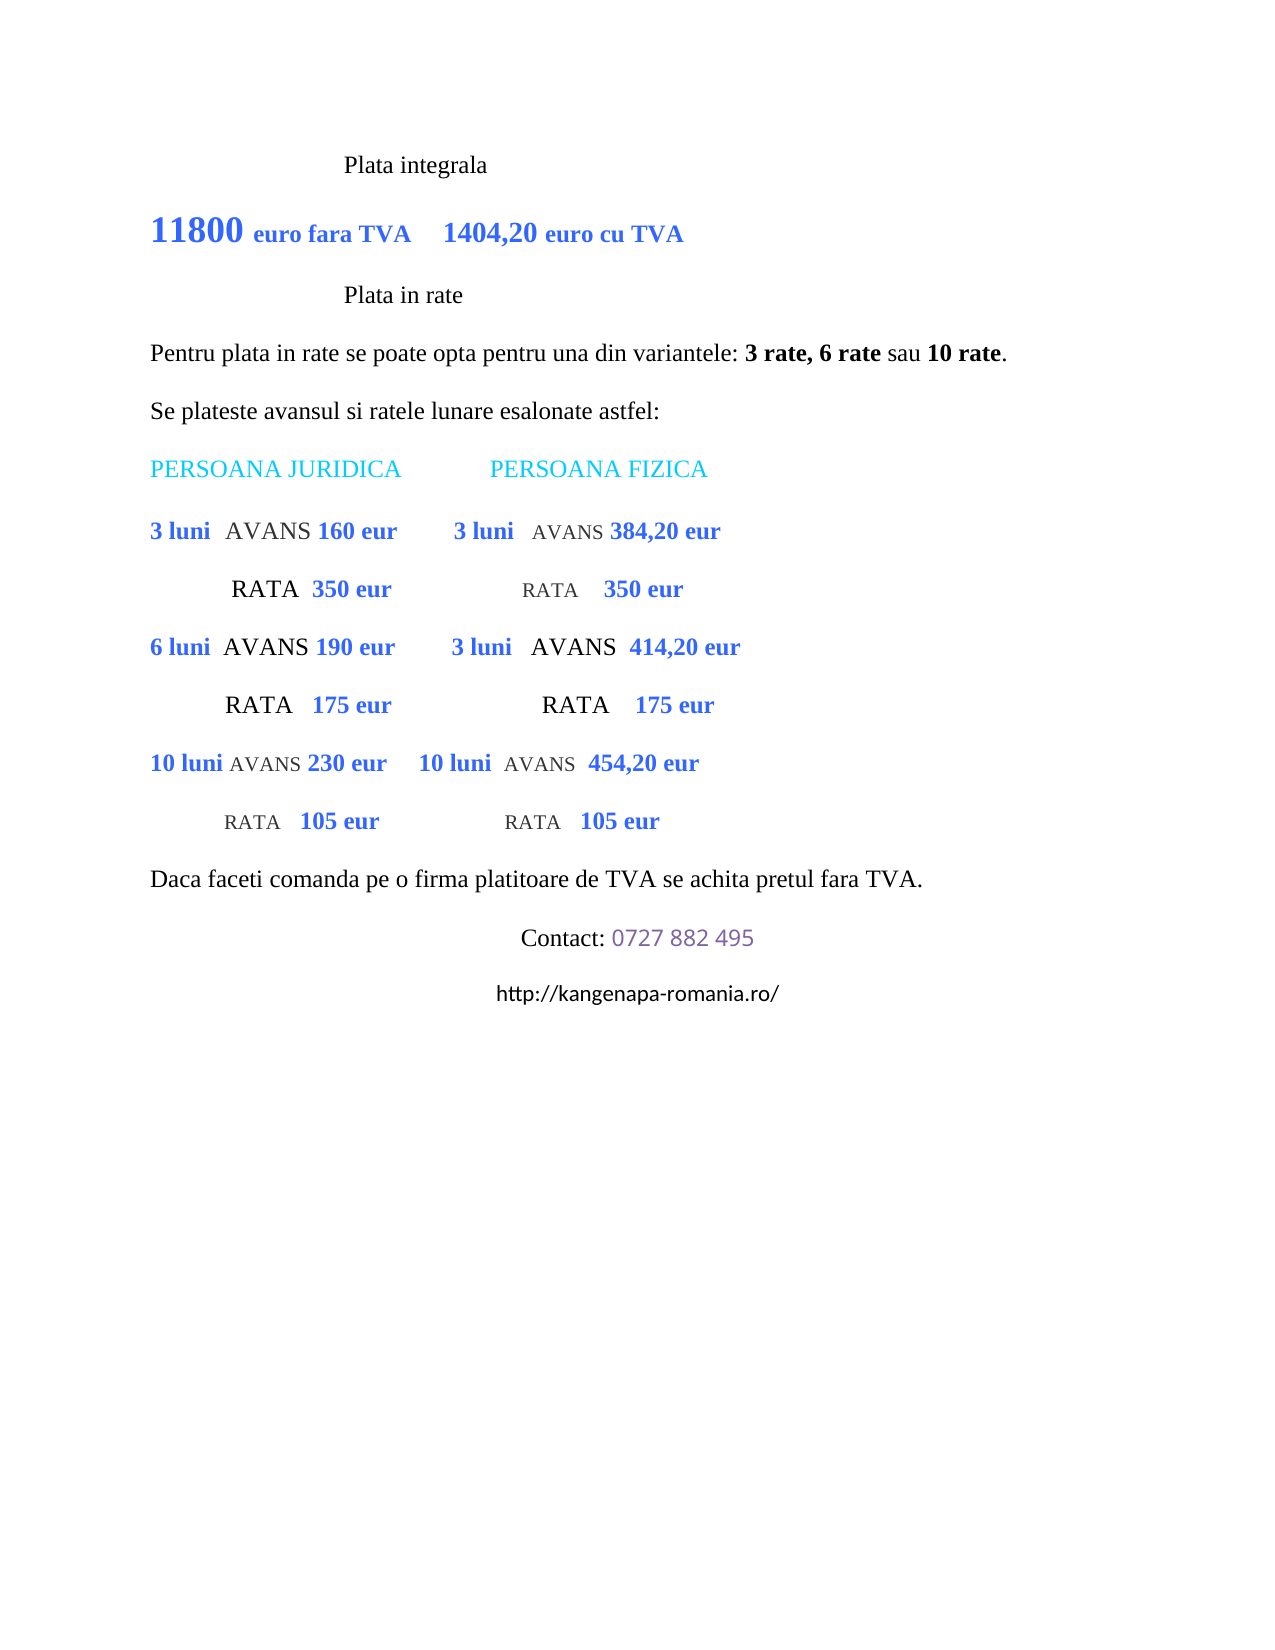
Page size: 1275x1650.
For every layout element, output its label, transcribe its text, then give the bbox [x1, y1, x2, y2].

text Se plateste avansul si ratele lunare esalonate astfel: [150, 396, 1125, 425]
text Daca faceti comanda pe o firma platitoare de TVA se achita pretul fara TVA. [150, 864, 1125, 893]
text Plata integrala [150, 150, 1125, 179]
text PERSOANA JURIDICA PERSOANA FIZICA [150, 454, 1125, 483]
text RATA 105 eur RATA 105 eur [150, 806, 1125, 835]
text 6 luni AVANS 190 eur 3 luni AVANS 414,20 eur [150, 632, 1125, 661]
text RATA 350 eur RATA 350 eur [150, 574, 1125, 603]
text http://kangenapa-romania.ro/ [150, 979, 1125, 1007]
text Plata in rate [150, 280, 1125, 309]
text 11800 euro fara TVA 1404,20 euro cu TVA [150, 208, 1125, 251]
text Pentru plata in rate se poate opta pentru una din variantele: 3 rate, 6 rate sau 10 rate. [150, 338, 1125, 367]
text RATA 175 eur RATA 175 eur [150, 690, 1125, 719]
text Contact: 0727 882 495 [150, 922, 1125, 953]
text 3 luni AVANS 160 eur 3 luni AVANS 384,20 eur [150, 512, 1125, 545]
text 10 luni AVANS 230 eur 10 luni AVANS 454,20 eur [150, 748, 1125, 777]
